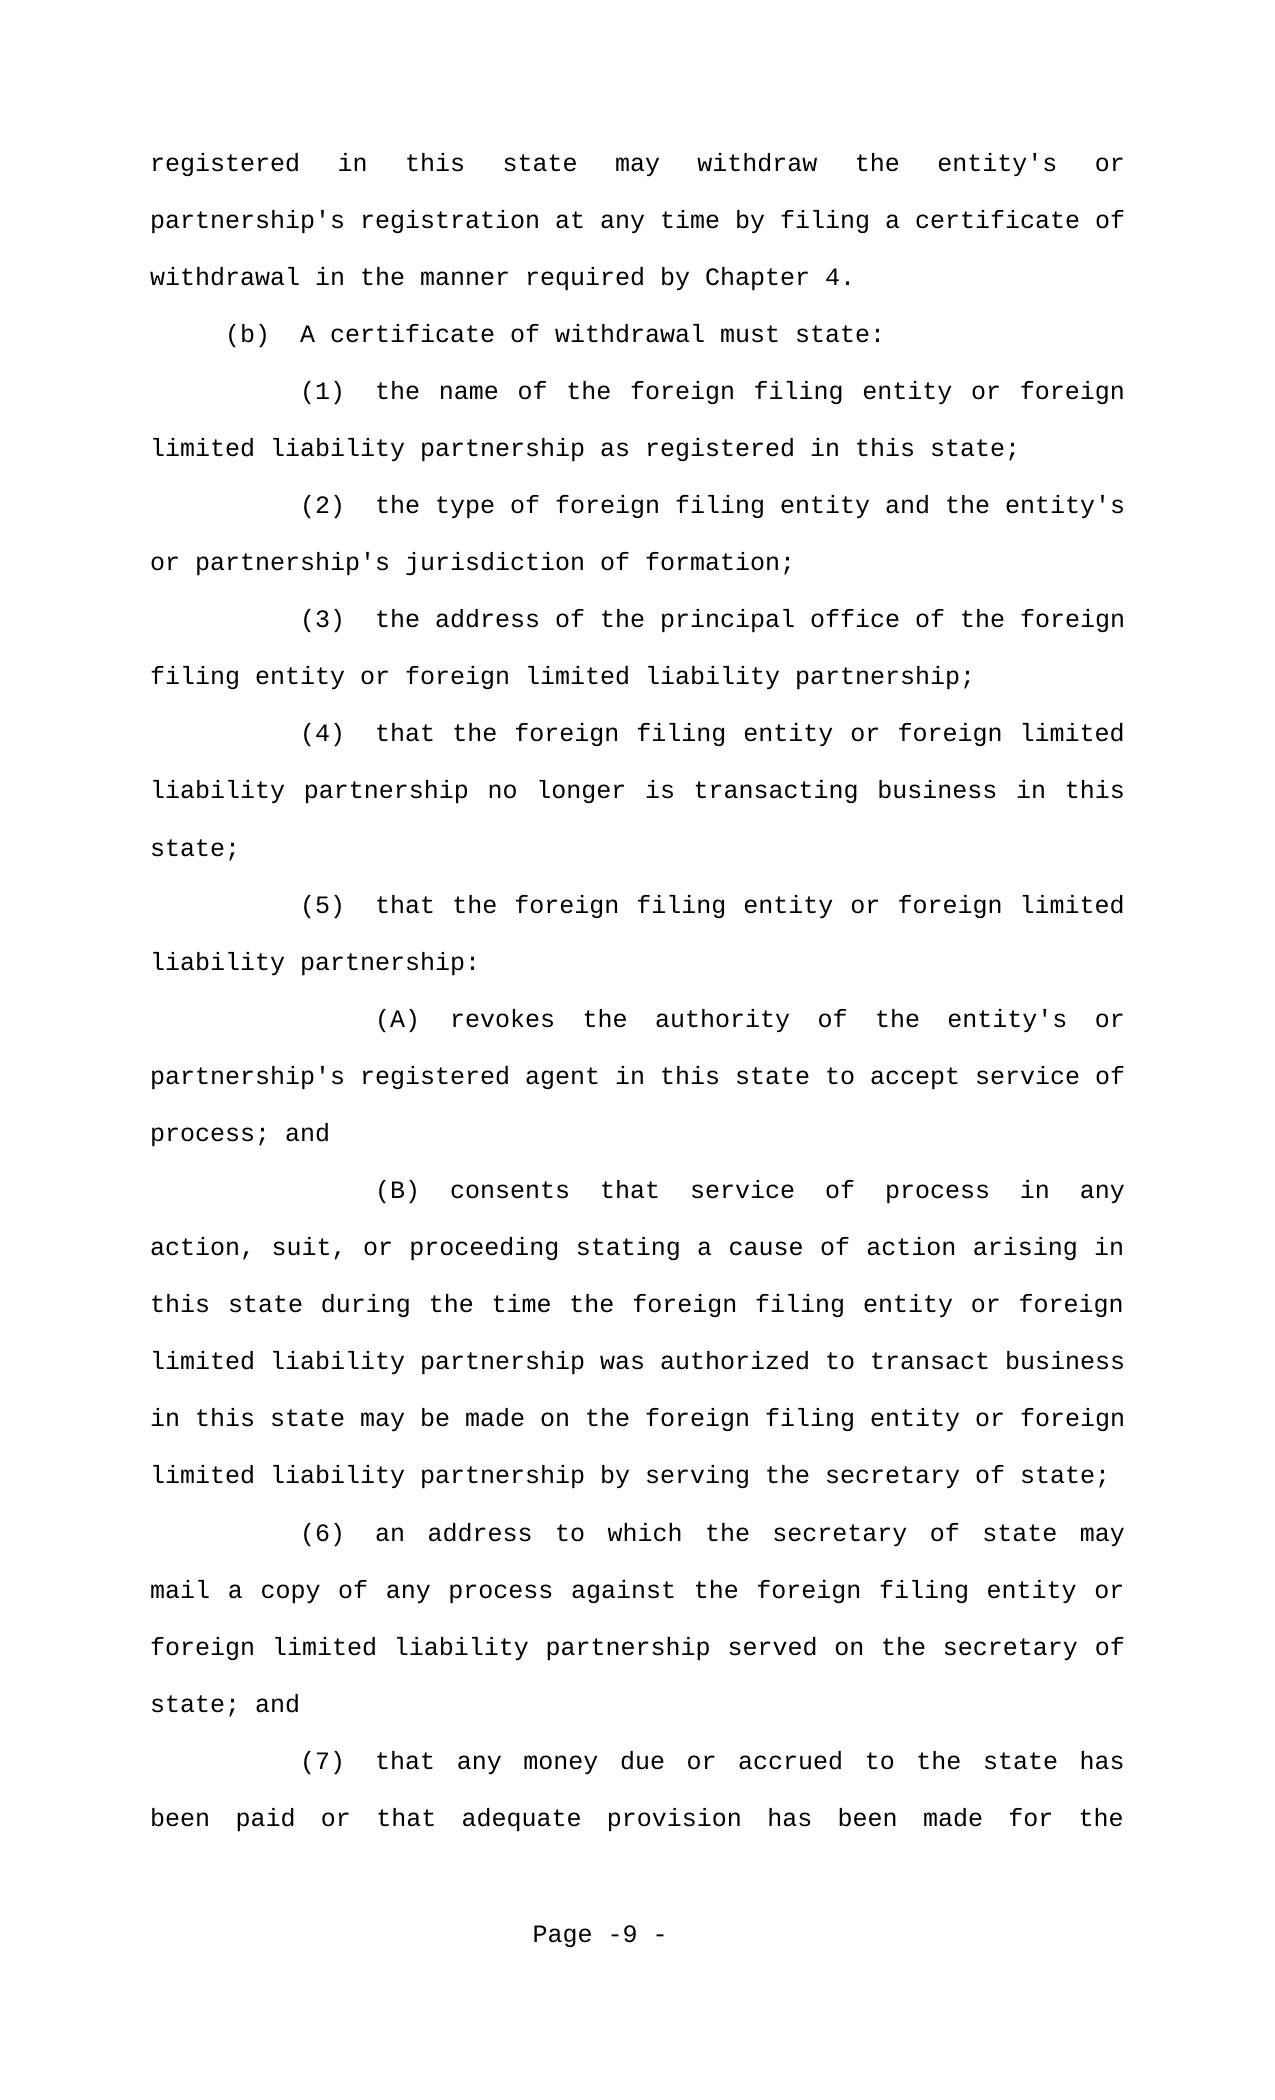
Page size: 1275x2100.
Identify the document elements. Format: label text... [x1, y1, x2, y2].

text (6) an address to which the secretary of state may mail a copy of any process against the foreign filing entity or foreign limited liability partnership served on the secretary of state; and [150, 1520, 1125, 1720]
text (B) consents that service of process in any action, suit, or proceeding stating a cause of action arising in this state during the time the foreign filing entity or foreign limited liability partnership was authorized to transact business in this state may be made on the foreign filing entity or foreign limited liability partnership by serving the secretary of state; [150, 1177, 1125, 1491]
text (5) that the foreign filing entity or foreign limited liability partnership: [150, 892, 1125, 978]
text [150, 1748, 1125, 1834]
text (4) that the foreign filing entity or foreign limited liability partnership no longer is transacting business in this state; [150, 721, 1125, 863]
text (1) the name of the foreign filing entity or foreign limited liability partnership as registered in this state; [150, 378, 1125, 464]
text (3) the address of the principal office of the foreign filing entity or foreign limited liability partnership; [150, 607, 1125, 692]
text (2) the type of foreign filing entity and the entity's or partnership's jurisdiction of formation; [150, 492, 1125, 578]
text (A) revokes the authority of the entity's or partnership's registered agent in this state to accept service of process; and [150, 1006, 1125, 1149]
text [150, 150, 1125, 293]
text (b) A certificate of withdrawal must state: [150, 321, 1125, 350]
